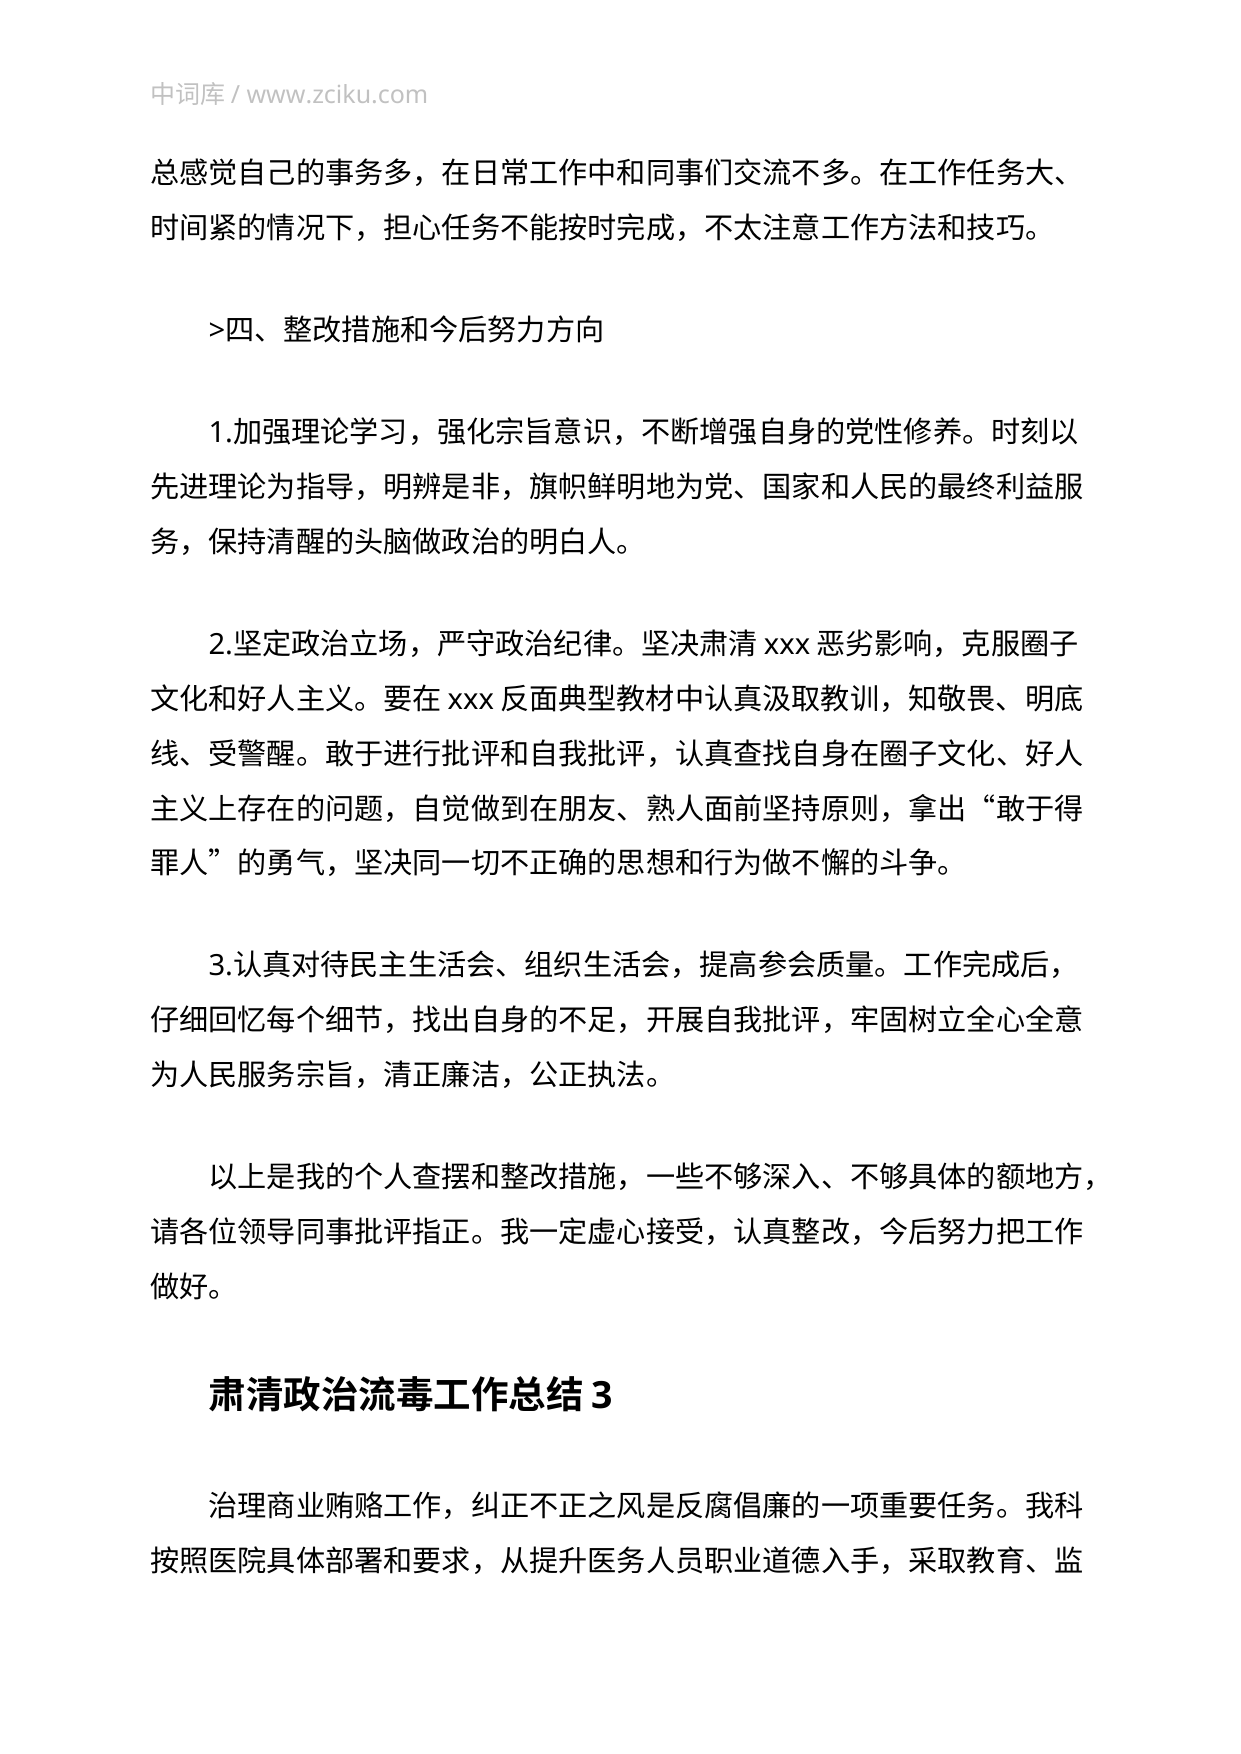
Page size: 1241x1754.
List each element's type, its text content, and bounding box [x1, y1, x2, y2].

text >四、整改措施和今后努力方向 [150, 307, 1090, 349]
text 2.坚定政治立场，严守政治纪律。坚决肃清xxx恶劣影响，克服圈子文化和好人主义。要在xxx反面典型教材中认真汲取教训，知敬畏、明底线、受警醒。敢于进行批评和自我批评，认真查找自身在圈子文化、好人主义上存在的问题，自觉做到在朋友、熟人面前坚持原则，拿出“敢于得罪人”的勇气，坚决同一切不正确的思想和行为做不懈的斗争。 [150, 620, 1090, 882]
text 肃清政治流毒工作总结3 [150, 1365, 1090, 1419]
text 3.认真对待民主生活会、组织生活会，提高参会质量。工作完成后，仔细回忆每个细节，找出自身的不足，开展自我批评，牢固树立全心全意为人民服务宗旨，清正廉洁，公正执法。 [150, 942, 1090, 1094]
text 以上是我的个人查摆和整改措施，一些不够深入、不够具体的额地方，请各位领导同事批评指正。我一定虚心接受，认真整改，今后努力把工作做好。 [150, 1153, 1090, 1306]
text 1.加强理论学习，强化宗旨意识，不断增强自身的党性修养。时刻以先进理论为指导，明辨是非，旗帜鲜明地为党、国家和人民的最终利益服务，保持清醒的头脑做政治的明白人。 [150, 409, 1090, 561]
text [150, 150, 1090, 247]
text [150, 1483, 1090, 1580]
